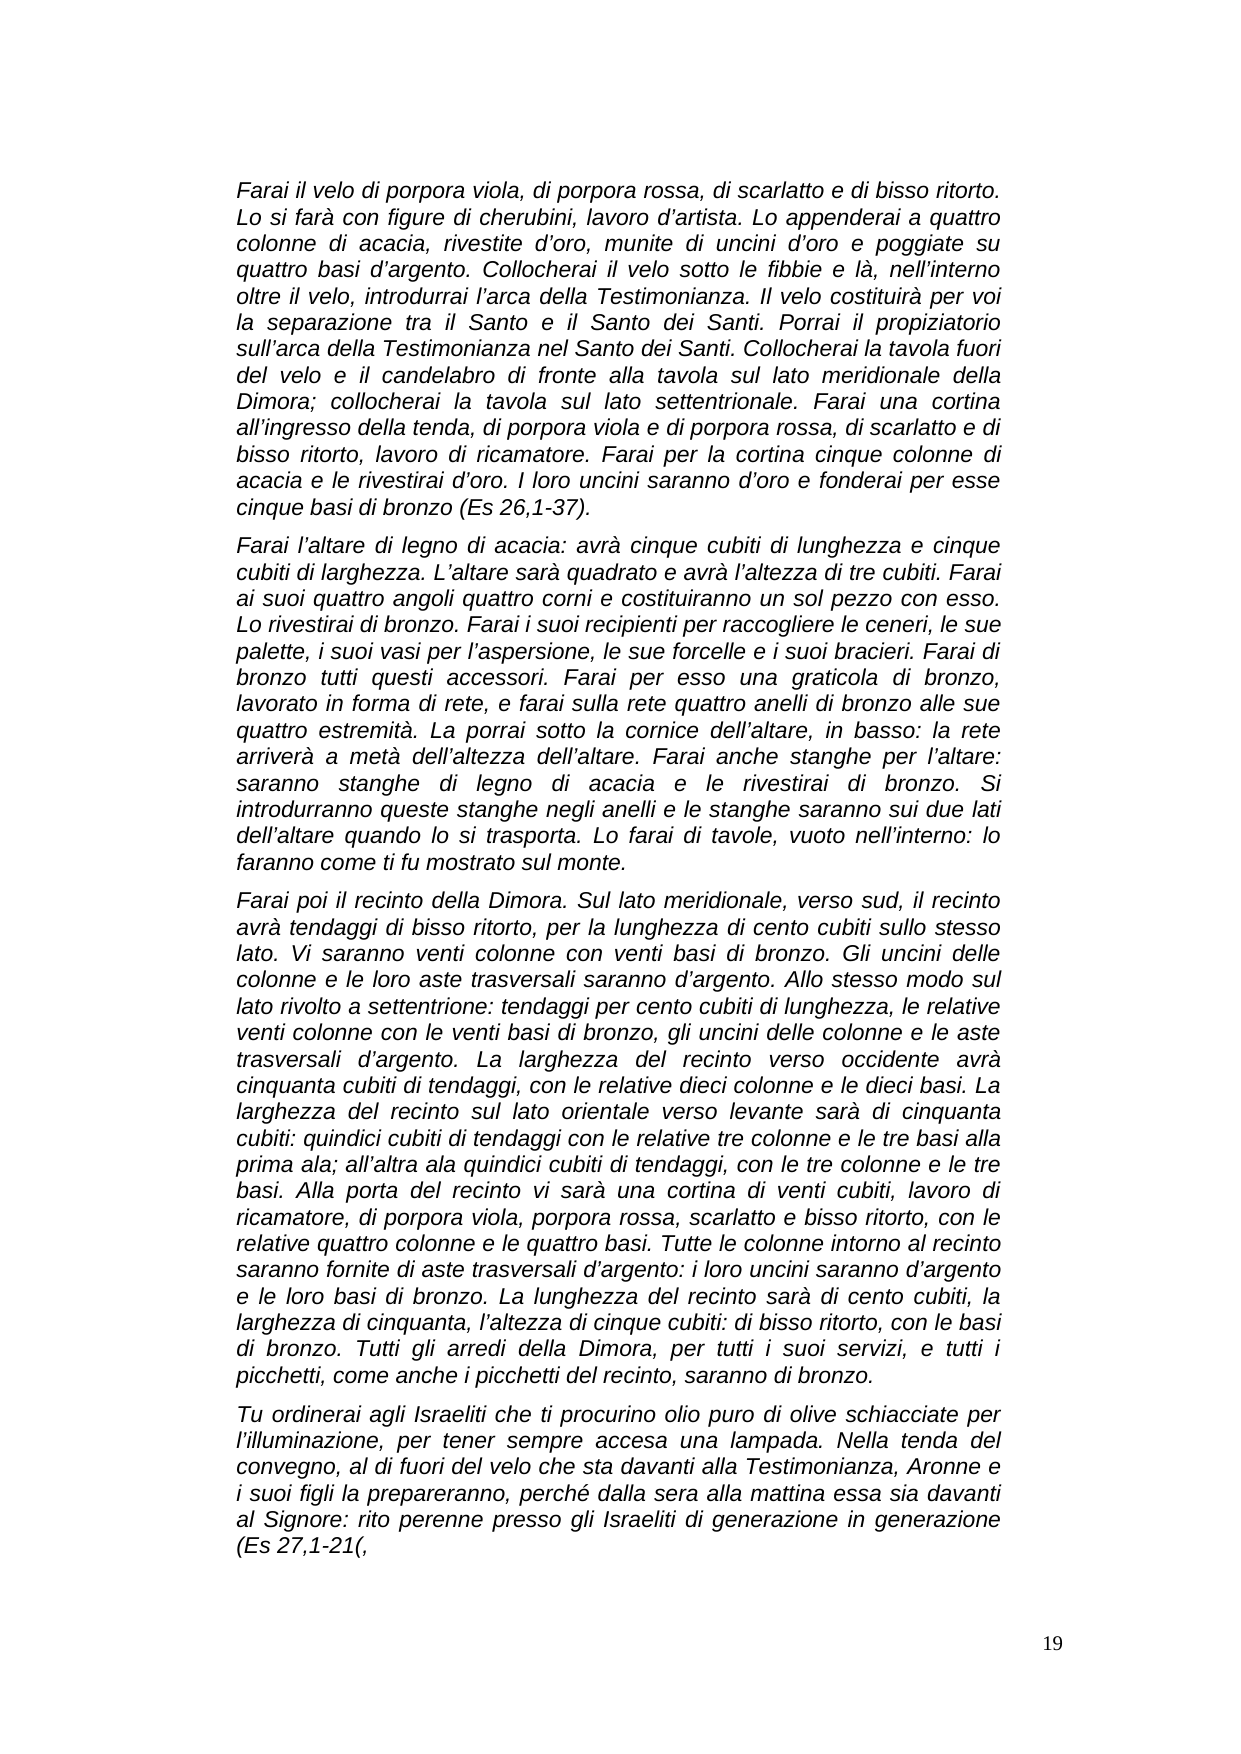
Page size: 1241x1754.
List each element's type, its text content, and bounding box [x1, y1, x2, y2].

text Tu ordinerai agli Israeliti che ti procurino olio puro di olive schiacciate per l’illuminazione, per tener sempre accesa una lampada. Nella tenda del convegno, al di fuori del velo che sta davanti alla Testimonianza, Aronne e i suoi figli la prepareranno, perché dalla sera alla mattina essa sia davanti al Signore: rito perenne presso gli Israeliti di generazione in generazione (Es 27,1-21(, [236, 1401, 1004, 1559]
text Farai poi il recinto della Dimora. Sul lato meridionale, verso sud, il recinto avrà tendaggi di bisso ritorto, per la lunghezza di cento cubiti sullo stesso lato. Vi saranno venti colonne con venti basi di bronzo. Gli uncini delle colonne e le loro aste trasversali saranno d’argento. Allo stesso modo sul lato rivolto a settentrione: tendaggi per cento cubiti di lunghezza, le relative venti colonne con le venti basi di bronzo, gli uncini delle colonne e le aste trasversali d’argento. La larghezza del recinto verso occidente avrà cinquanta cubiti di tendaggi, con le relative dieci colonne e le dieci basi. La larghezza del recinto sul lato orientale verso levante sarà di cinquanta cubiti: quindici cubiti di tendaggi con le relative tre colonne e le tre basi alla prima ala; all’altra ala quindici cubiti di tendaggi, con le tre colonne e le tre basi. Alla porta del recinto vi sarà una cortina di venti cubiti, lavoro di ricamatore, di porpora viola, porpora rossa, scarlatto e bisso ritorto, con le relative quattro colonne e le quattro basi. Tutte le colonne intorno al recinto saranno fornite di aste trasversali d’argento: i loro uncini saranno d’argento e le loro basi di bronzo. La lunghezza del recinto sarà di cento cubiti, la larghezza di cinquanta, l’altezza di cinque cubiti: di bisso ritorto, con le basi di bronzo. Tutti gli arredi della Dimora, per tutti i suoi servizi, e tutti i picchetti, come anche i picchetti del recinto, saranno di bronzo. [236, 887, 1004, 1388]
text Farai il velo di porpora viola, di porpora rossa, di scarlatto e di bisso ritorto. Lo si farà con figure di cherubini, lavoro d’artista. Lo appenderai a quattro colonne di acacia, rivestite d’oro, munite di uncini d’oro e poggiate su quattro basi d’argento. Collocherai il velo sotto le fibbie e là, nell’interno oltre il velo, introdurrai l’arca della Testimonianza. Il velo costituirà per voi la separazione tra il Santo e il Santo dei Santi. Porrai il propiziatorio sull’arca della Testimonianza nel Santo dei Santi. Collocherai la tavola fuori del velo e il candelabro di fronte alla tavola sul lato meridionale della Dimora; collocherai la tavola sul lato settentrionale. Farai una cortina all’ingresso della tenda, di porpora viola e di porpora rossa, di scarlatto e di bisso ritorto, lavoro di ricamatore. Farai per la cortina cinque colonne di acacia e le rivestirai d’oro. I loro uncini saranno d’oro e fonderai per esse cinque basi di bronzo (Es 26,1-37). [236, 177, 1004, 520]
text Farai l’altare di legno di acacia: avrà cinque cubiti di lunghezza e cinque cubiti di larghezza. L’altare sarà quadrato e avrà l’altezza di tre cubiti. Farai ai suoi quattro angoli quattro corni e costituiranno un sol pezzo con esso. Lo rivestirai di bronzo. Farai i suoi recipienti per raccogliere le ceneri, le sue palette, i suoi vasi per l’aspersione, le sue forcelle e i suoi bracieri. Farai di bronzo tutti questi accessori. Farai per esso una graticola di bronzo, lavorato in forma di rete, e farai sulla rete quattro anelli di bronzo alle sue quattro estremità. La porrai sotto la cornice dell’altare, in basso: la rete arriverà a metà dell’altezza dell’altare. Farai anche stanghe per l’altare: saranno stanghe di legno di acacia e le rivestirai di bronzo. Si introdurranno queste stanghe negli anelli e le stanghe saranno sui due lati dell’altare quando lo si trasporta. Lo farai di tavole, vuoto nell’interno: lo faranno come ti fu mostrato sul monte. [236, 532, 1004, 875]
